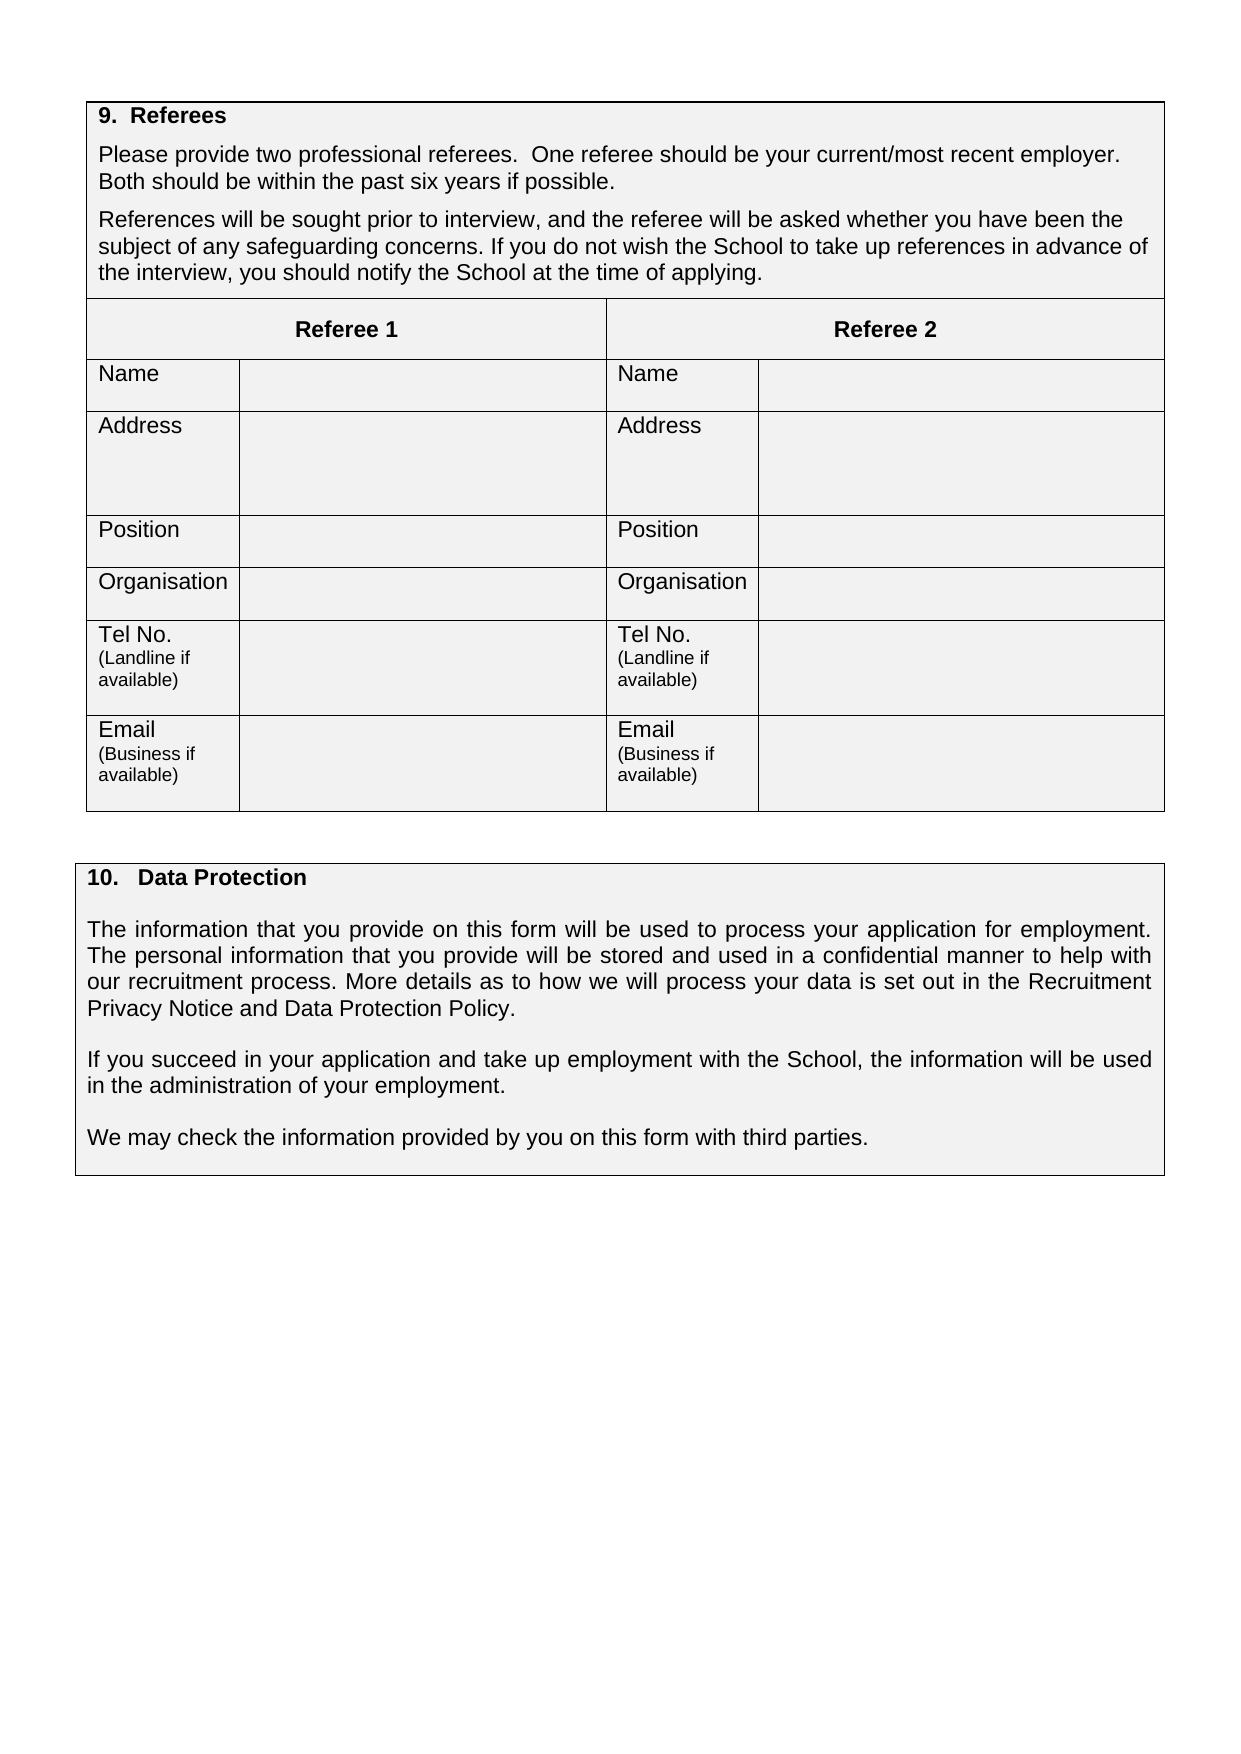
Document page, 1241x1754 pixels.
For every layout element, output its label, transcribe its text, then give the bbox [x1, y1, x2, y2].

table_cell [759, 360, 1164, 411]
table_cell [240, 621, 606, 715]
table_cell Organisation [87, 568, 239, 620]
table_cell [759, 621, 1164, 715]
table_cell [759, 568, 1164, 620]
table_cell Tel No. (Landline if available) [87, 621, 239, 715]
table_cell Email (Business if available) [87, 716, 239, 811]
table_cell [759, 412, 1164, 515]
table_cell [759, 516, 1164, 567]
table_cell Referee 1 [87, 299, 606, 359]
table_cell Email (Business if available) [607, 716, 758, 811]
table_cell [240, 412, 606, 515]
table_cell Address [607, 412, 758, 515]
table_header 10. Data Protection The information that you provide on this form will be used to process your application for employment. The personal information that you provide will be stored and used in a confidential manner to help with our recruitment process. More details as to how we will process your data is set out in the Recruitment Privacy Notice and Data Protection Policy. If you succeed in your application and take up employment with the School, the information will be used in the administration of your employment. We may check the information provided by you on this form with third parties. [76, 864, 1164, 1175]
table_cell [240, 716, 606, 811]
table_cell Organisation [607, 568, 758, 620]
table_cell [240, 568, 606, 620]
table_cell Address [87, 412, 239, 515]
table_cell [240, 516, 606, 567]
table_cell Position [87, 516, 239, 567]
table_cell Name [87, 360, 239, 411]
table_cell [240, 360, 606, 411]
table_cell Tel No. (Landline if available) [607, 621, 758, 715]
table_cell Referee 2 [607, 299, 1164, 359]
table_cell Name [607, 360, 758, 411]
table_cell [759, 716, 1164, 811]
table_header 9. Referees Please provide two professional referees. One referee should be your current/most recent employer. Both should be within the past six years if possible. References will be sought prior to interview, and the referee will be asked whether you have been the subject of any safeguarding concerns. If you do not wish the School to take up references in advance of the interview, you should notify the School at the time of applying. [87, 103, 1164, 298]
table_cell Position [607, 516, 758, 567]
